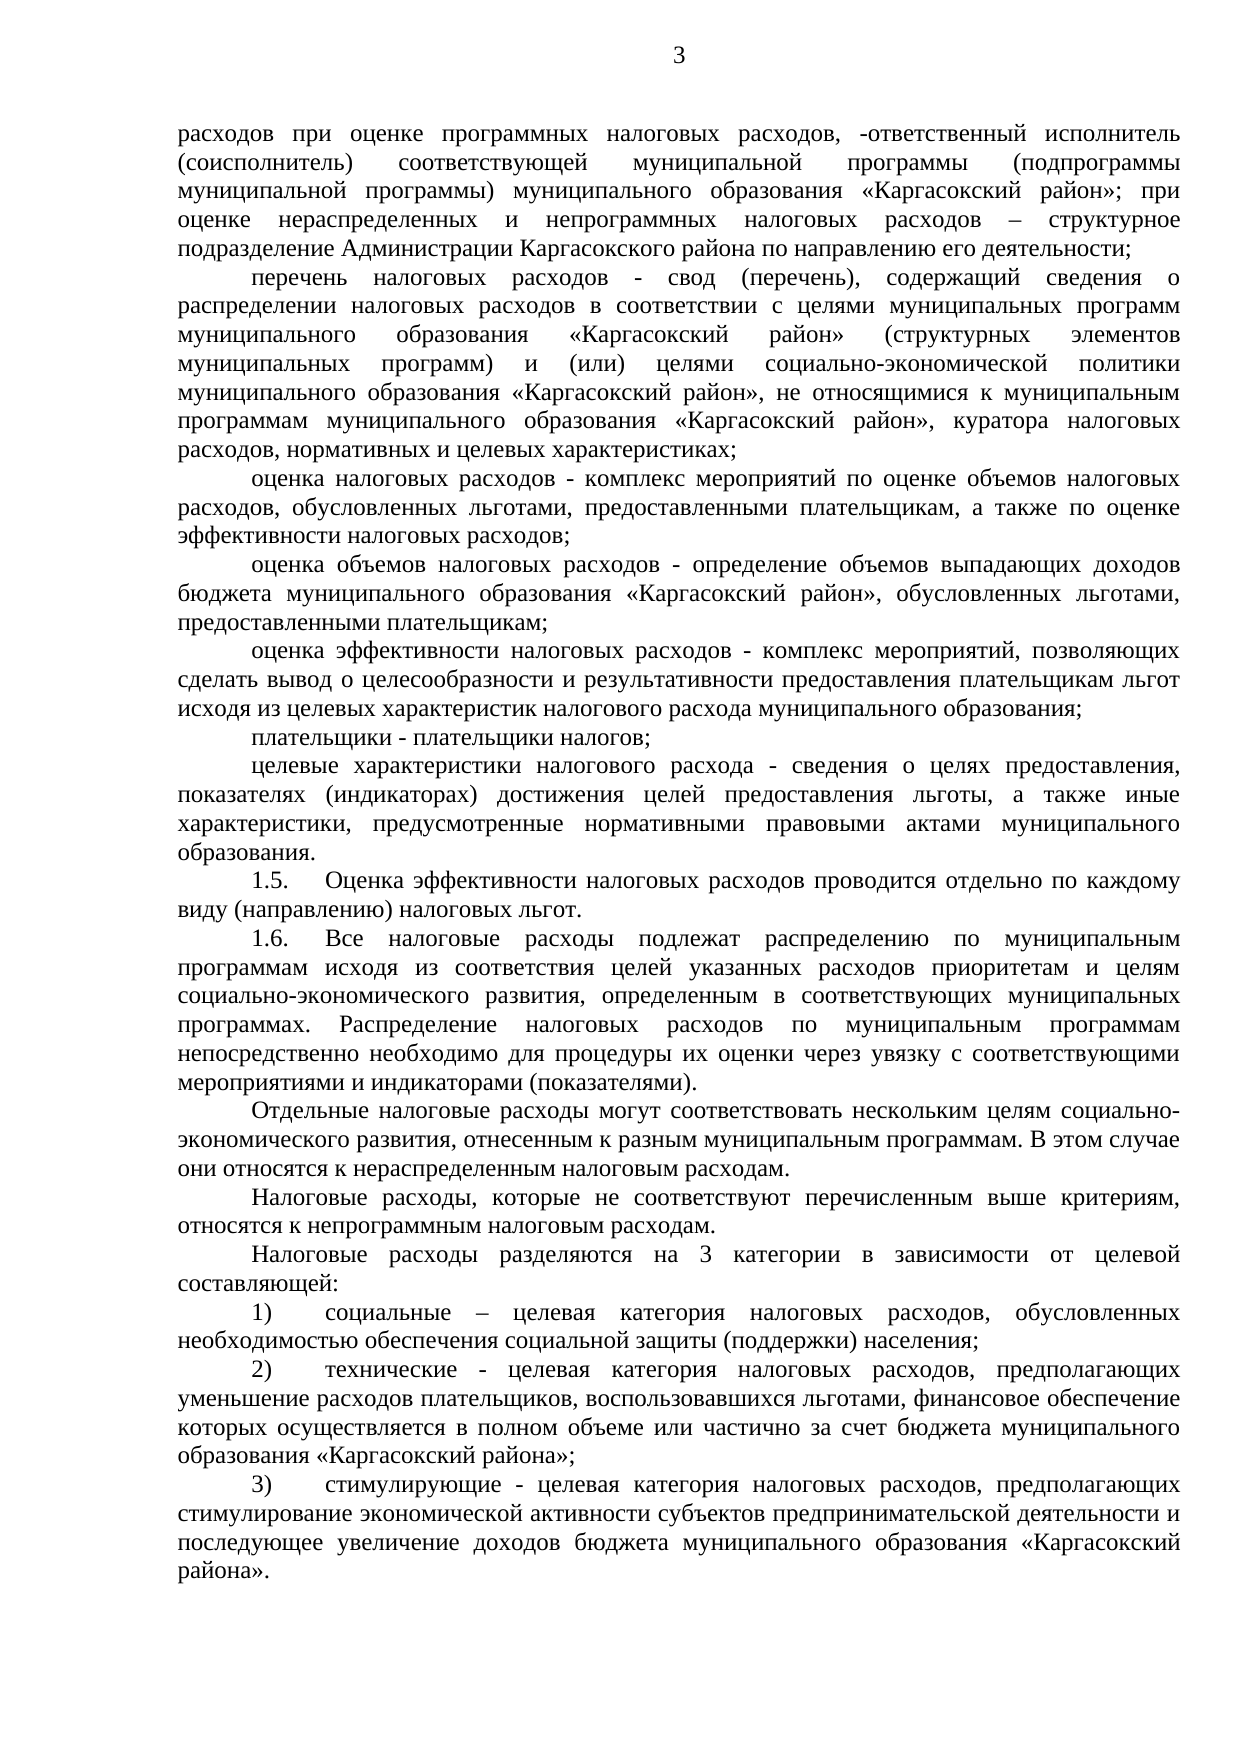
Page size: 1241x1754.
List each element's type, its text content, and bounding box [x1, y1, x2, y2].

text плательщики - плательщики налогов; [177, 722, 1181, 751]
text оценка налоговых расходов - комплекс мероприятий по оценке объемов налоговых расходов, обусловленных льготами, предоставленными плательщикам, а также по оценке эффективности налоговых расходов; [177, 463, 1181, 549]
list технические - целевая категория налоговых расходов, предполагающих уменьшение расходов плательщиков, воспользовавшихся льготами, финансовое обеспечение которых осуществляется в полном объеме или частично за счет бюджета муниципального образования «Каргасокский района»; [177, 1354, 1181, 1469]
list стимулирующие - целевая категория налоговых расходов, предполагающих стимулирование экономической активности субъектов предпринимательской деятельности и последующее увеличение доходов бюджета муниципального образования «Каргасокский района». [177, 1469, 1181, 1584]
text оценка эффективности налоговых расходов - комплекс мероприятий, позволяющих сделать вывод о целесообразности и результативности предоставления плательщикам льгот исходя из целевых характеристик налогового расхода муниципального образования; [177, 636, 1181, 722]
text целевые характеристики налогового расхода - сведения о целях предоставления, показателях (индикаторах) достижения целей предоставления льготы, а также иные характеристики, предусмотренные нормативными правовыми актами муниципального образования. [177, 751, 1181, 866]
text Налоговые расходы, которые не соответствуют перечисленным выше критериям, относятся к непрограммным налоговым расходам. [177, 1182, 1181, 1239]
text Налоговые расходы разделяются на 3 категории в зависимости от целевой составляющей: [177, 1239, 1181, 1297]
text оценка объемов налоговых расходов - определение объемов выпадающих доходов бюджета муниципального образования «Каргасокский район», обусловленных льготами, предоставленными плательщикам; [177, 549, 1181, 636]
text Отдельные налоговые расходы могут соответствовать нескольким целям социально-экономического развития, отнесенным к разным муниципальным программам. В этом случае они относятся к нераспределенным налоговым расходам. [177, 1096, 1181, 1182]
text перечень налоговых расходов - свод (перечень), содержащий сведения о распределении налоговых расходов в соответствии с целями муниципальных программ муниципального образования «Каргасокский район» (структурных элементов муниципальных программ) и (или) целями социально-экономической политики муниципального образования «Каргасокский район», не относящимися к муниципальным программам муниципального образования «Каргасокский район», куратора налоговых расходов, нормативных и целевых характеристиках; [177, 262, 1181, 463]
list Оценка эффективности налоговых расходов проводится отдельно по каждому виду (направлению) налоговых льгот. [177, 866, 1181, 923]
list социальные – целевая категория налоговых расходов, обусловленных необходимостью обеспечения социальной защиты (поддержки) населения; [177, 1297, 1181, 1354]
list Все налоговые расходы подлежат распределению по муниципальным программам исходя из соответствия целей указанных расходов приоритетам и целям социально-экономического развития, определенным в соответствующих муниципальных программах. Распределение налоговых расходов по муниципальным программам непосредственно необходимо для процедуры их оценки через увязку с соответствующими мероприятиями и индикаторами (показателями). [177, 923, 1181, 1096]
